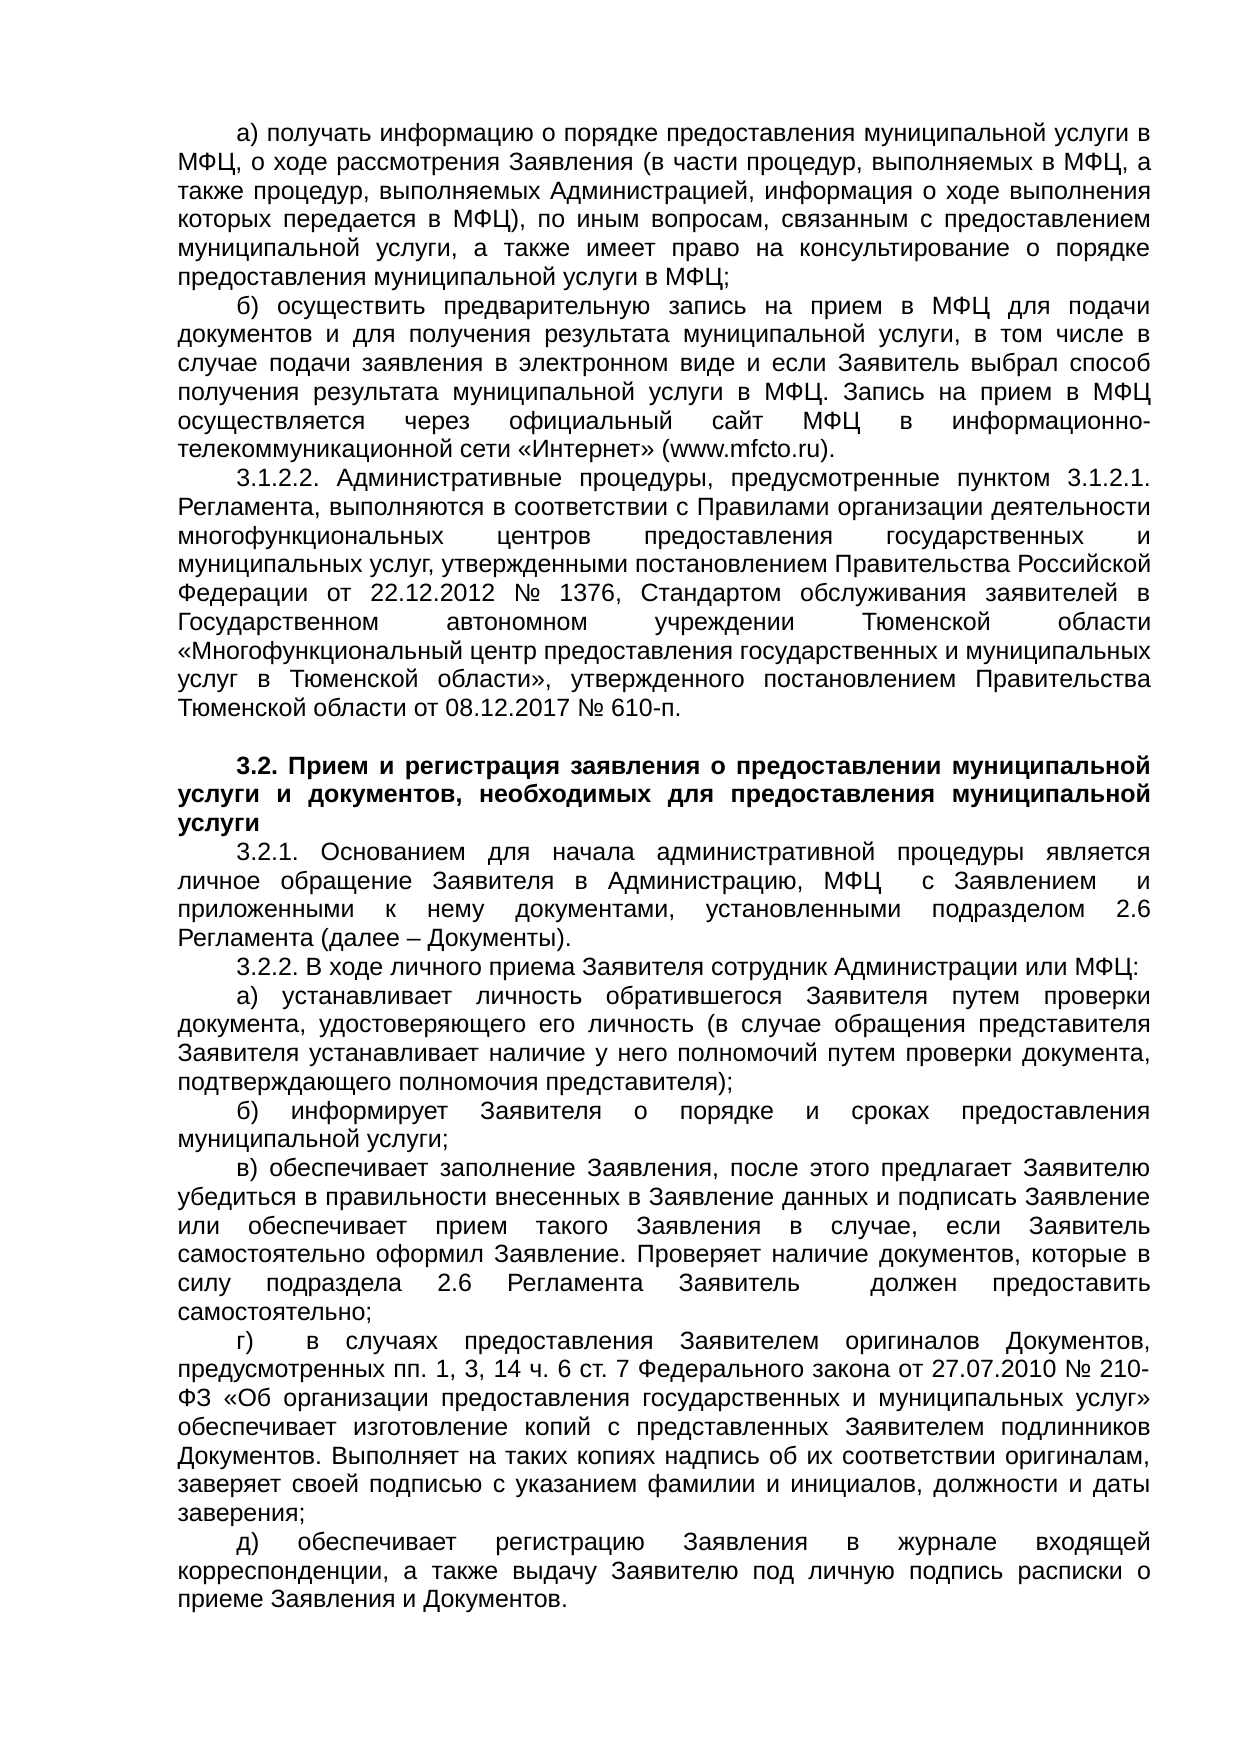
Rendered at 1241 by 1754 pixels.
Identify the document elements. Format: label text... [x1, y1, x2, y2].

text г) в случаях предоставления Заявителем оригиналов Документов, предусмотренных пп. 1, 3, 14 ч. 6 ст. 7 Федерального закона от 27.07.2010 № 210-ФЗ «Об организации предоставления государственных и муниципальных услуг» обеспечивает изготовление копий с представленных Заявителем подлинников Документов. Выполняет на таких копиях надпись об их соответствии оригиналам, заверяет своей подписью с указанием фамилии и инициалов, должности и даты заверения; [177, 1326, 1152, 1527]
text б) осуществить предварительную запись на прием в МФЦ для подачи документов и для получения результата муниципальной услуги, в том числе в случае подачи заявления в электронном виде и если Заявитель выбрал способ получения результата муниципальной услуги в МФЦ. Запись на прием в МФЦ осуществляется через официальный сайт МФЦ в информационно-телекоммуникационной сети «Интернет» (www.mfcto.ru). [177, 291, 1152, 463]
text а) устанавливает личность обратившегося Заявителя путем проверки документа, удостоверяющего его личность (в случае обращения представителя Заявителя устанавливает наличие у него полномочий путем проверки документа, подтверждающего полномочия представителя); [177, 981, 1152, 1096]
text а) получать информацию о порядке предоставления муниципальной услуги в МФЦ, о ходе рассмотрения Заявления (в части процедур, выполняемых в МФЦ, а также процедур, выполняемых Администрацией, информация о ходе выполнения которых передается в МФЦ), по иным вопросам, связанным с предоставлением муниципальной услуги, а также имеет право на консультирование о порядке предоставления муниципальной услуги в МФЦ; [177, 118, 1152, 291]
text б) информирует Заявителя о порядке и сроках предоставления муниципальной услуги; [177, 1096, 1152, 1153]
text в) обеспечивает заполнение Заявления, после этого предлагает Заявителю убедиться в правильности внесенных в Заявление данных и подписать Заявление или обеспечивает прием такого Заявления в случае, если Заявитель самостоятельно оформил Заявление. Проверяет наличие документов, которые в силу подраздела 2.6 Регламента Заявитель должен предоставить самостоятельно; [177, 1153, 1152, 1326]
text 3.2. Прием и регистрация заявления о предоставлении муниципальной услуги и документов, необходимых для предоставления муниципальной услуги [177, 751, 1152, 837]
text д) обеспечивает регистрацию Заявления в журнале входящей корреспонденции, а также выдачу Заявителю под личную подпись расписки о приеме Заявления и Документов. [177, 1527, 1152, 1613]
text 3.1.2.2. Административные процедуры, предусмотренные пунктом 3.1.2.1. Регламента, выполняются в соответствии с Правилами организации деятельности многофункциональных центров предоставления государственных и муниципальных услуг, утвержденными постановлением Правительства Российской Федерации от 22.12.2012 № 1376, Стандартом обслуживания заявителей в Государственном автономном учреждении Тюменской области «Многофункциональный центр предоставления государственных и муниципальных услуг в Тюменской области», утвержденного постановлением Правительства Тюменской области от 08.12.2017 № 610-п. [177, 463, 1152, 722]
text 3.2.1. Основанием для начала административной процедуры является личное обращение Заявителя в Администрацию, МФЦ с Заявлением и приложенными к нему документами, установленными подразделом 2.6 Регламента (далее – Документы). [177, 837, 1152, 952]
text 3.2.2. В ходе личного приема Заявителя сотрудник Администрации или МФЦ: [177, 952, 1152, 981]
